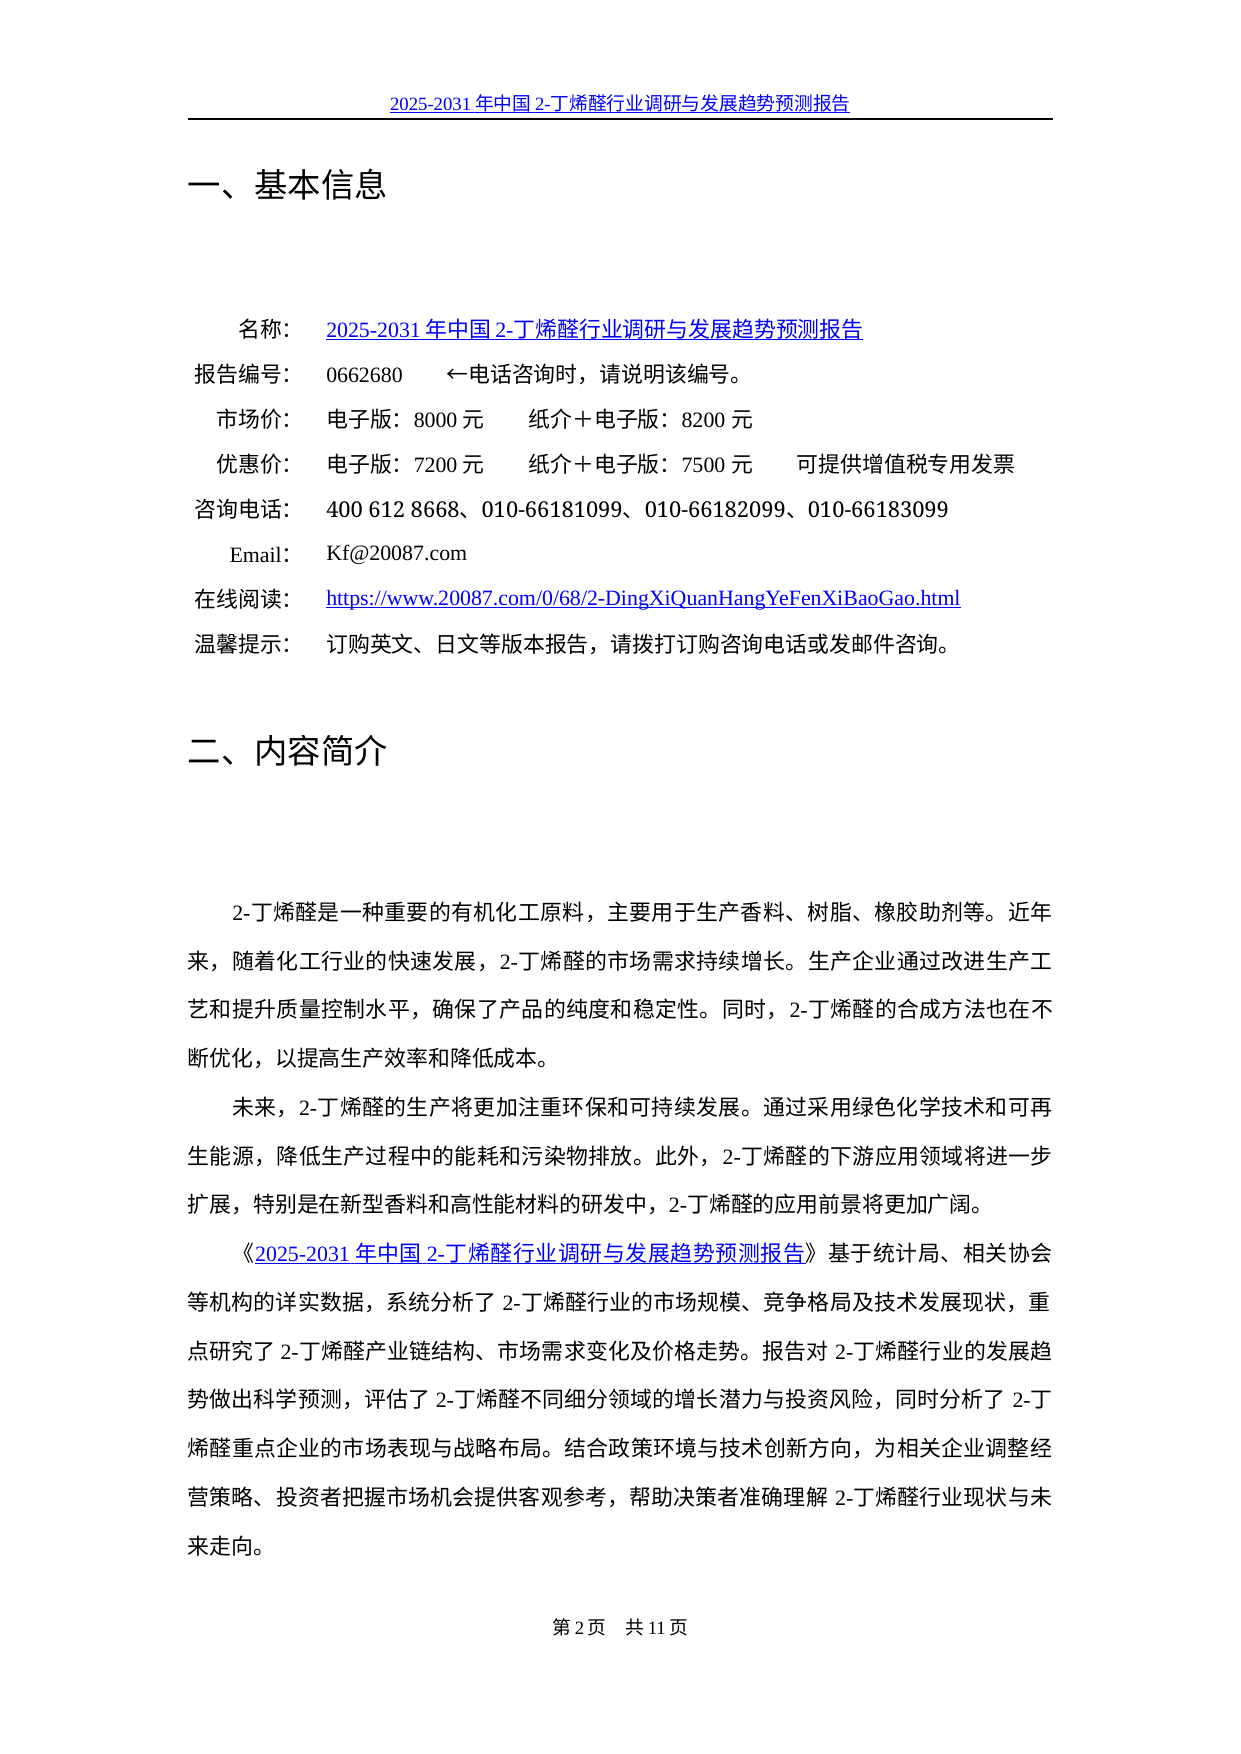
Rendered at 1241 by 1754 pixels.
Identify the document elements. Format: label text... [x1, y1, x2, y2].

title 一、基本信息 [187, 150, 1053, 215]
table_cell Email： [167, 537, 315, 582]
title 二、内容简介 [187, 717, 1053, 782]
table_cell 市场价： [167, 402, 315, 447]
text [187, 894, 1053, 1561]
table_cell 电子版：8000 元 纸介＋电子版：8200 元 [315, 402, 1073, 447]
table_header 名称： [167, 312, 315, 357]
table_cell 在线阅读： [167, 582, 315, 627]
table_cell 温馨提示： [167, 627, 315, 672]
table_header 2025-2031年中国2-丁烯醛行业调研与发展趋势预测报告 [315, 312, 1073, 357]
table_cell 报告编号： [167, 357, 315, 402]
table_cell 0662680 ←电话咨询时，请说明该编号。 [315, 357, 1073, 402]
table_cell 400 612 8668、010-66181099、010-66182099、010-66183099 [315, 492, 1073, 537]
table_cell Kf@20087.com [315, 537, 1073, 582]
table_cell [315, 582, 1073, 627]
table_cell 优惠价： [167, 447, 315, 492]
table_cell 订购英文、日文等版本报告，请拨打订购咨询电话或发邮件咨询。 [315, 627, 1073, 672]
table_cell 电子版：7200 元 纸介＋电子版：7500 元 可提供增值税专用发票 [315, 447, 1073, 492]
table_cell 咨询电话： [167, 492, 315, 537]
